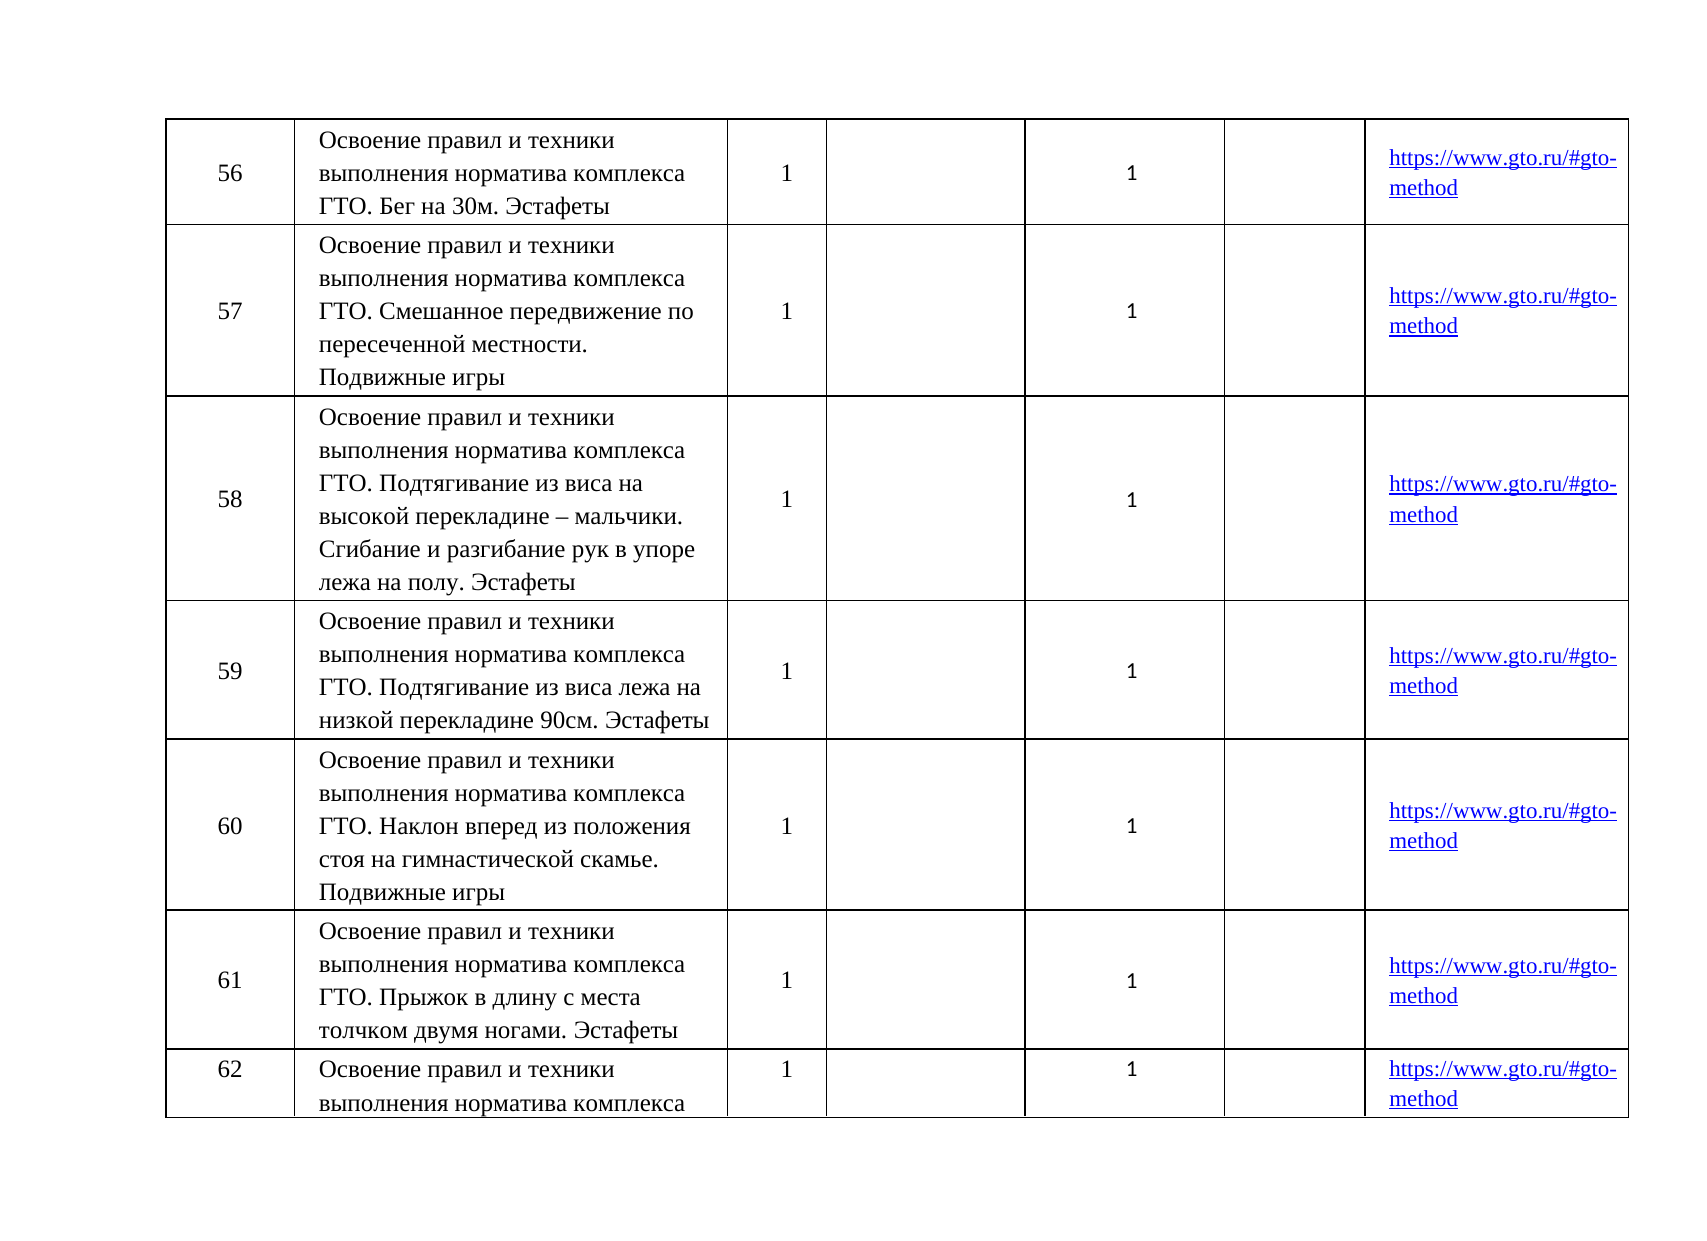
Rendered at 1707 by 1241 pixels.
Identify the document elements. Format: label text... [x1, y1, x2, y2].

table_cell 60 [167, 740, 294, 909]
table_cell https://www.gto.ru/#gto-method [1366, 601, 1628, 738]
table_cell 1 [1026, 397, 1224, 599]
table_cell [827, 740, 1024, 909]
table_cell https://www.gto.ru/#gto-method [1366, 397, 1628, 599]
table_cell [827, 225, 1024, 395]
table_cell 1 [728, 225, 826, 395]
table_cell [827, 120, 1024, 223]
table_cell 58 [167, 397, 294, 599]
table_cell [827, 601, 1024, 738]
table_cell Освоение правил и техники выполнения норматива комплекса ГТО. Подтягивание из виса на высокой перекладине – мальчики. Сгибание и разгибание рук в упоре лежа на полу. Эстафеты [295, 397, 727, 599]
table_cell [827, 1050, 1024, 1116]
table_cell Освоение правил и техники выполнения норматива комплекса ГТО. Бег на 30м. Эстафеты [295, 120, 727, 223]
table_cell 56 [167, 120, 294, 223]
table_cell 1 [1026, 740, 1224, 909]
table_cell 1 [728, 120, 826, 223]
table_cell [1366, 1050, 1628, 1116]
table_cell 1 [1026, 911, 1224, 1048]
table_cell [295, 911, 727, 1048]
table_cell [1225, 740, 1364, 909]
table_cell [1225, 601, 1364, 738]
table_cell [1225, 120, 1364, 223]
table_cell 1 [728, 1050, 826, 1116]
table_cell 1 [1026, 1050, 1224, 1116]
table_cell Освоение правил и техники выполнения норматива комплекса ГТО. Подтягивание из виса лежа на низкой перекладине 90см. Эстафеты [295, 601, 727, 738]
table_cell 61 [167, 911, 294, 1048]
table_cell 62 [167, 1050, 294, 1116]
table_cell https://www.gto.ru/#gto-method [1366, 911, 1628, 1048]
table_cell https://www.gto.ru/#gto-method [1366, 740, 1628, 909]
table_cell Освоение правил и техники выполнения норматива комплекса ГТО. Смешанное передвижение по пересеченной местности. Подвижные игры [295, 225, 727, 395]
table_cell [1366, 120, 1628, 223]
table_cell [1225, 1050, 1364, 1116]
table_cell [1225, 911, 1364, 1048]
table_cell 59 [167, 601, 294, 738]
table_cell [1225, 397, 1364, 599]
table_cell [295, 1050, 727, 1116]
table_cell 1 [728, 397, 826, 599]
table_cell 1 [1026, 120, 1224, 223]
table_cell 1 [728, 601, 826, 738]
table_cell https://www.gto.ru/#gto-method [1366, 225, 1628, 395]
table_cell 57 [167, 225, 294, 395]
table_cell 1 [728, 911, 826, 1048]
table_cell [827, 911, 1024, 1048]
table_cell [1225, 225, 1364, 395]
table_cell Освоение правил и техники выполнения норматива комплекса ГТО. Наклон вперед из положения стоя на гимнастической скамье. Подвижные игры [295, 740, 727, 909]
table_cell 1 [728, 740, 826, 909]
table_cell 1 [1026, 225, 1224, 395]
table_cell 1 [1026, 601, 1224, 738]
table_cell [827, 397, 1024, 599]
